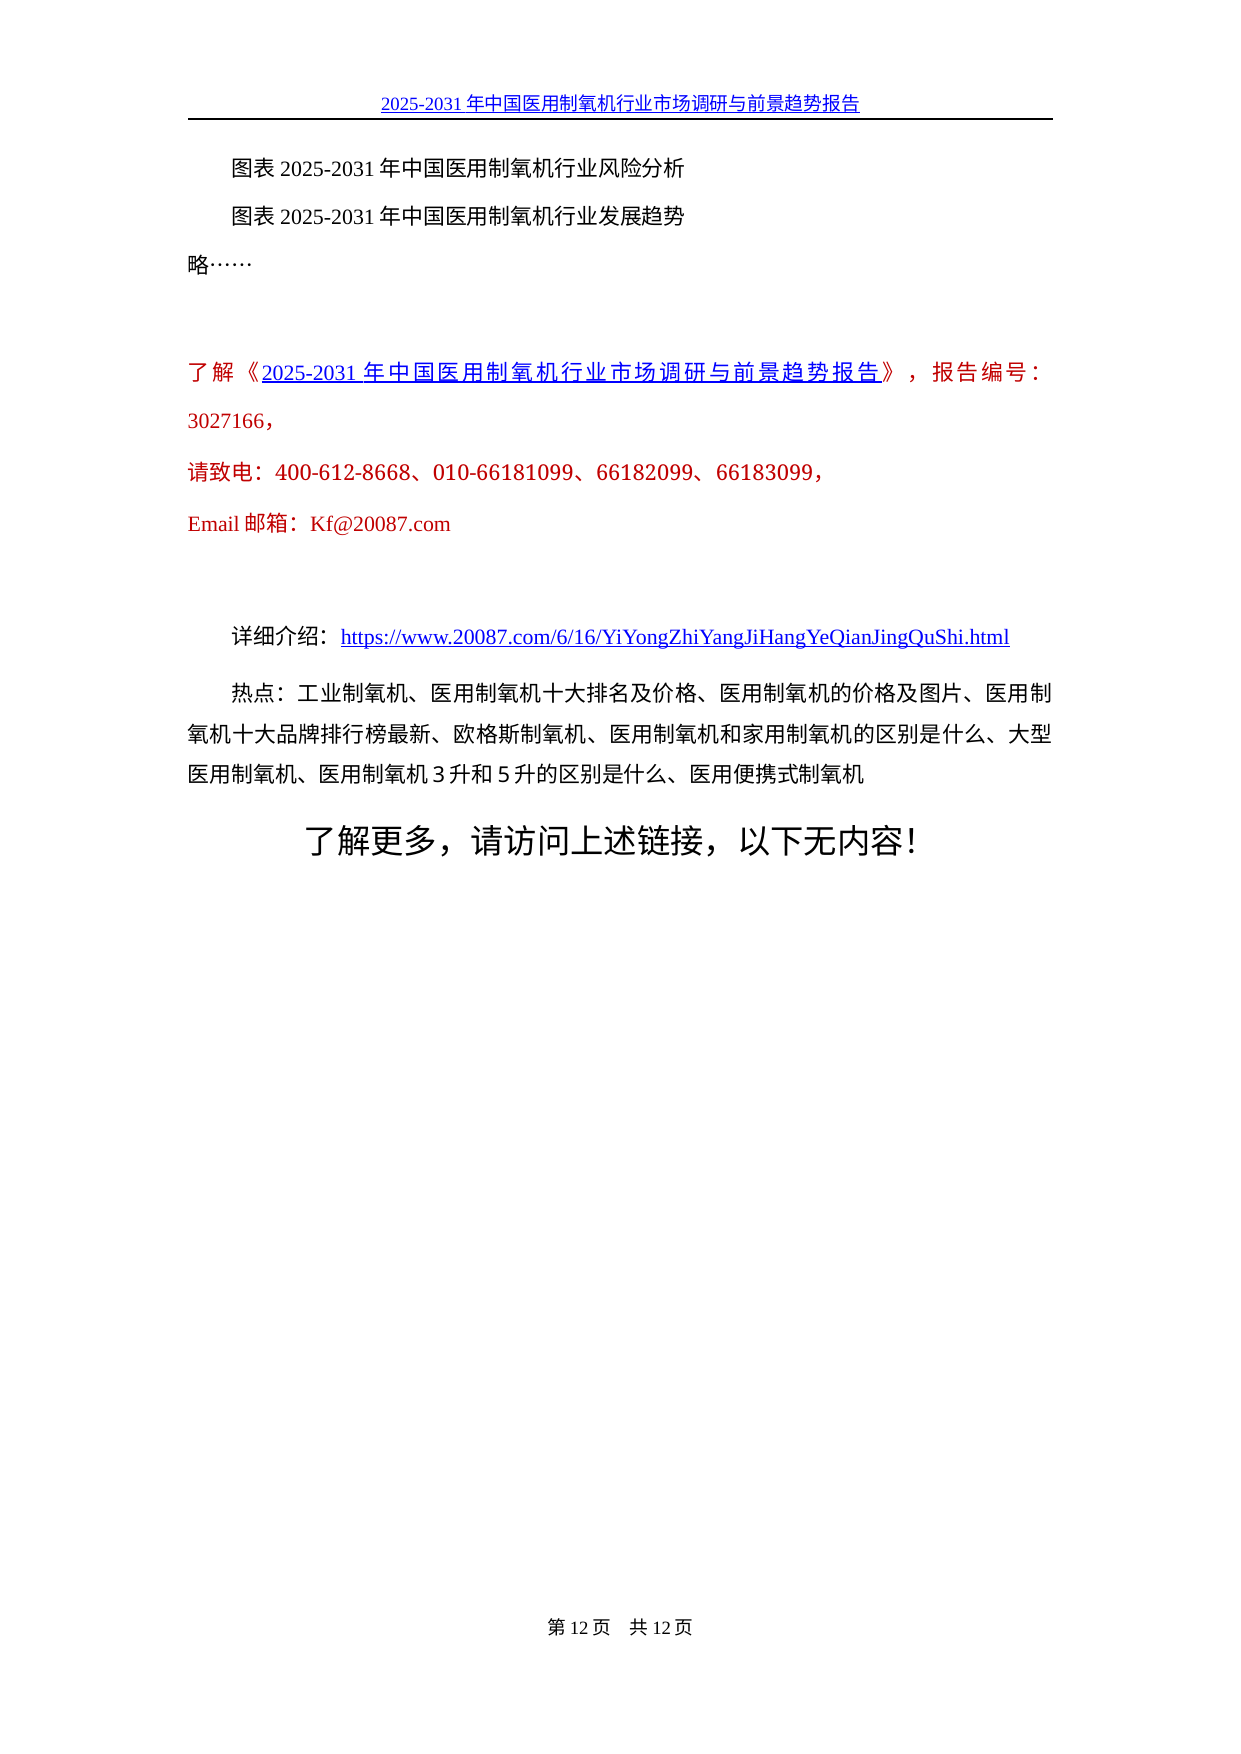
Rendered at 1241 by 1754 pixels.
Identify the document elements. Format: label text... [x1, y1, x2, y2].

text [187, 150, 1053, 280]
text 了解《2025-2031年中国医用制氧机行业市场调研与前景趋势报告》，报告编号：3027166， [187, 354, 1053, 435]
text Email邮箱：Kf@20087.com [187, 506, 1053, 538]
text 请致电：400-612-8668、010-66181099、66182099、66183099， [187, 454, 1053, 487]
text 详细介绍：https://www.20087.com/6/16/YiYongZhiYangJiHangYeQianJingQuShi.html [187, 619, 1053, 651]
title 了解更多，请访问上述链接，以下无内容！ [187, 807, 1053, 872]
text 热点：工业制氧机、医用制氧机十大排名及价格、医用制氧机的价格及图片、医用制氧机十大品牌排行榜最新、欧格斯制氧机、医用制氧机和家用制氧机的区别是什么、大型医用制氧机、医用制氧机3升和5升的区别是什么、医用便携式制氧机 [187, 676, 1053, 789]
